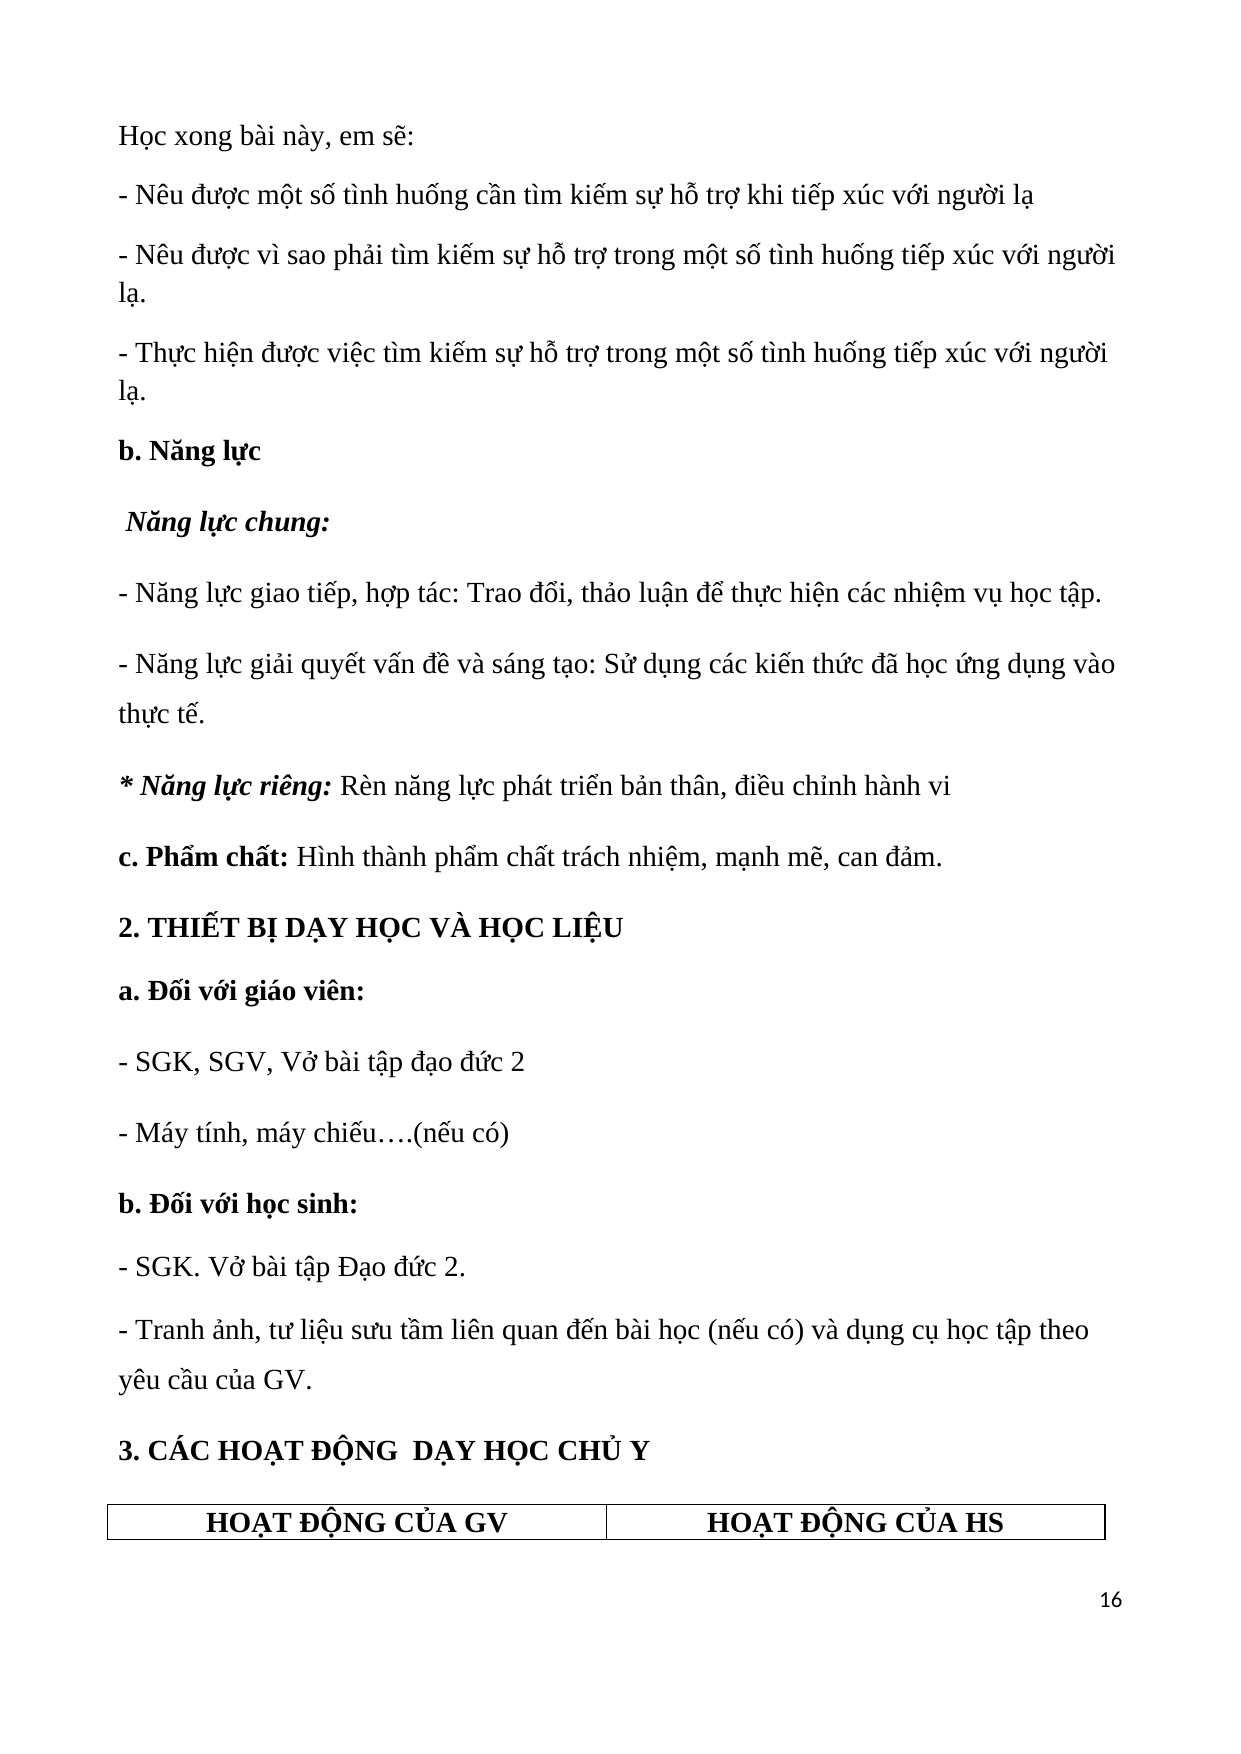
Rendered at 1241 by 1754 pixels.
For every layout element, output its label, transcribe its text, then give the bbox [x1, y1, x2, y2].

text - Năng lực giải quyết vấn đề và sáng tạo: Sử dụng các kiến thức đã học ứng dụng vào thực tế. [118, 646, 1122, 730]
text - Nêu được một số tình huống cần tìm kiếm sự hỗ trợ khi tiếp xúc với người lạ [118, 177, 1122, 211]
text - Thực hiện được việc tìm kiếm sự hỗ trợ trong một số tình huống tiếp xúc với người lạ. [118, 335, 1122, 407]
text - Tranh ảnh, tư liệu sưu tầm liên quan đến bài học (nếu có) và dụng cụ học tập theo yêu cầu của GV. [118, 1312, 1122, 1396]
text - Năng lực giao tiếp, hợp tác: Trao đổi, thảo luận để thực hiện các nhiệm vụ học tập. [118, 575, 1122, 608]
text - SGK, SGV, Vở bài tập đạo đức 2 [118, 1044, 1122, 1077]
text - Máy tính, máy chiếu….(nếu có) [118, 1115, 1122, 1148]
text c. Phẩm chất: Hình thành phẩm chất trách nhiệm, mạnh mẽ, can đảm. [118, 839, 1122, 872]
text Học xong bài này, em sẽ: [118, 118, 1122, 152]
table_header HOẠT ĐỘNG CỦA GV [108, 1505, 606, 1539]
table_header HOẠT ĐỘNG CỦA HS [607, 1505, 1104, 1539]
text - SGK. Vở bài tập Đạo đức 2. [118, 1249, 1122, 1282]
text b. Năng lực [118, 433, 1122, 466]
text - Nêu được vì sao phải tìm kiếm sự hỗ trợ trong một số tình huống tiếp xúc với người lạ. [118, 237, 1122, 309]
text 3. CÁC HOẠT ĐỘNG DẠY HỌC CHỦ Y [118, 1433, 1122, 1467]
text Năng lực chung: [118, 504, 1122, 537]
text * Năng lực riêng: Rèn năng lực phát triển bản thân, điều chỉnh hành vi [118, 768, 1122, 801]
text 2. THIẾT BỊ DẠY HỌC VÀ HỌC LIỆU [118, 910, 1122, 943]
text a. Đối với giáo viên: [118, 973, 1122, 1006]
text b. Đối với học sinh: [118, 1186, 1122, 1220]
